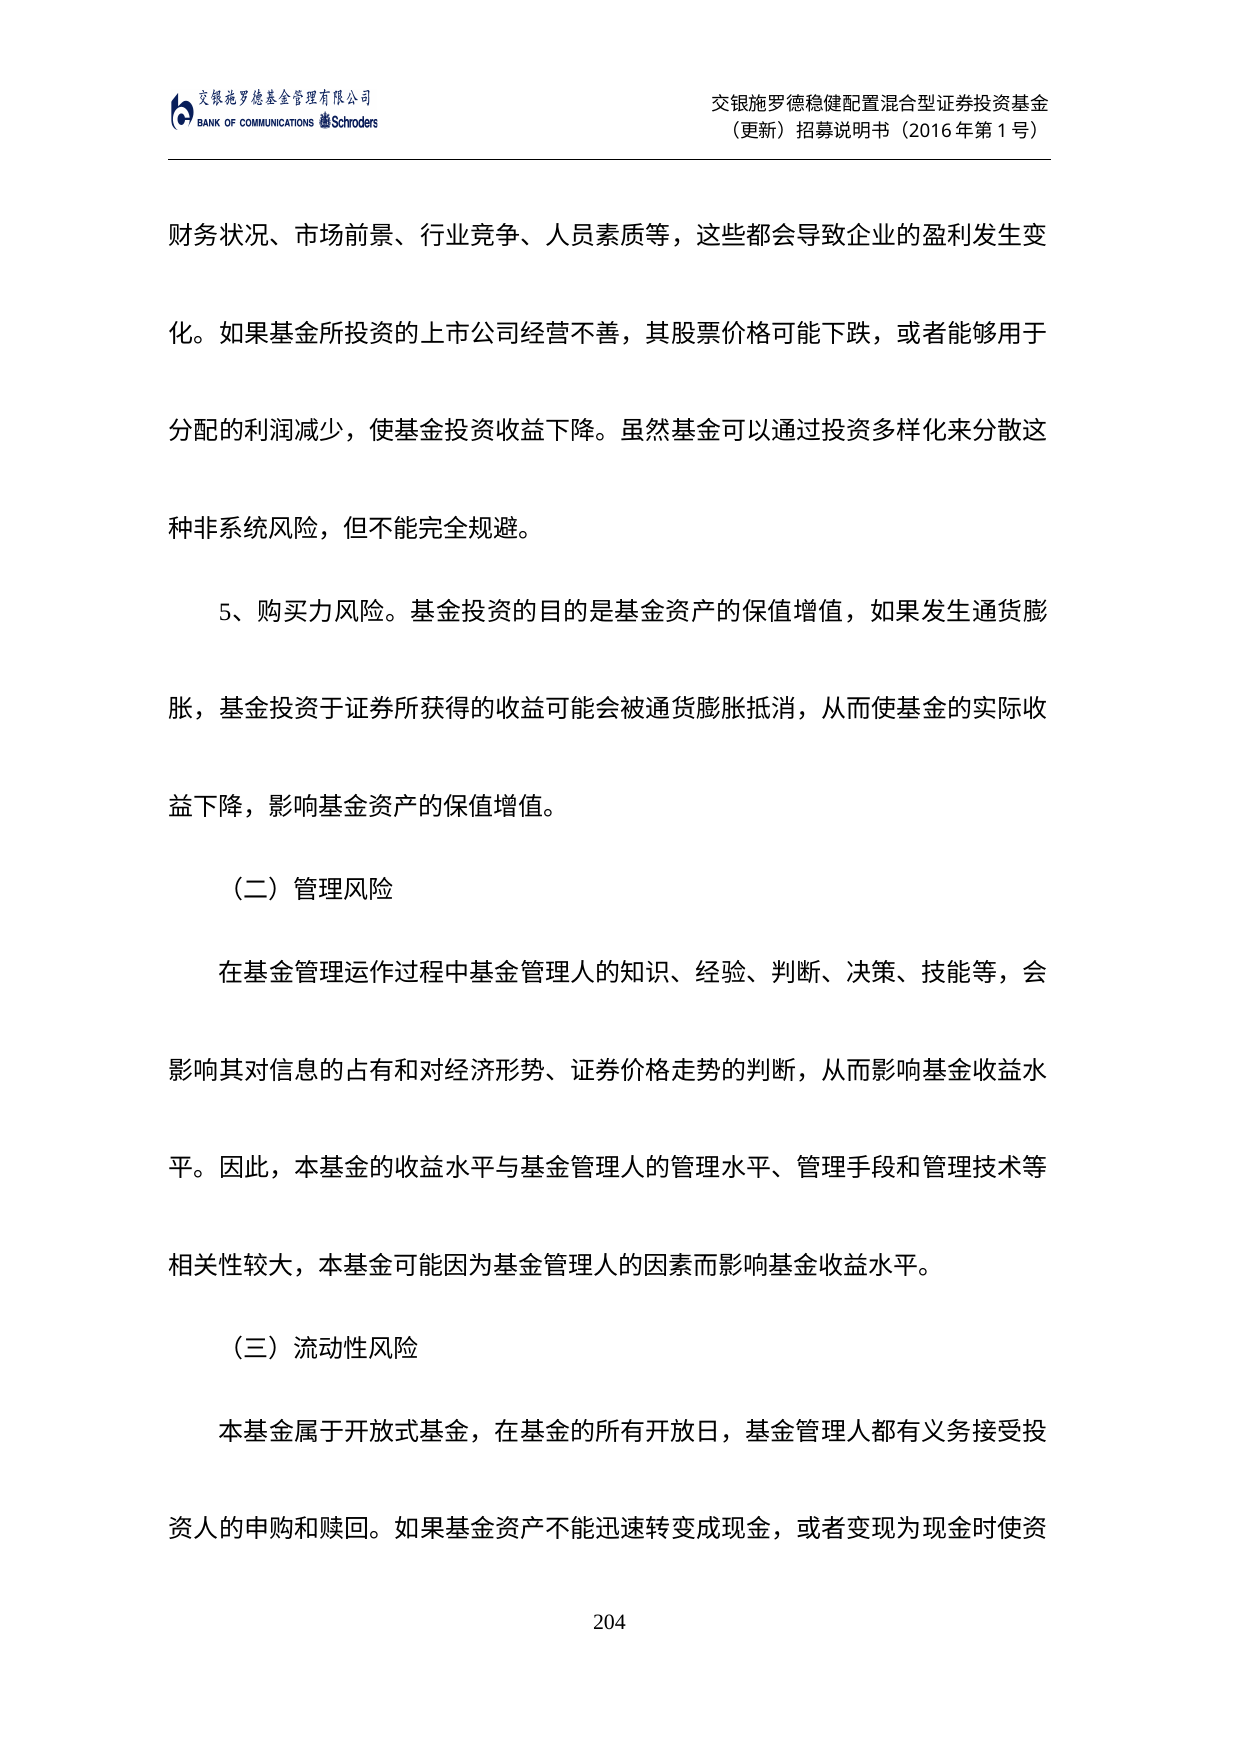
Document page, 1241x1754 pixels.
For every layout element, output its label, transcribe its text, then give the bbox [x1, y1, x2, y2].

text 5、购买力风险。基金投资的目的是基金资产的保值增值，如果发生通货膨胀，基金投资于证券所获得的收益可能会被通货膨胀抵消，从而使基金的实际收益下降，影响基金资产的保值增值。 [169, 577, 1050, 837]
text 在基金管理运作过程中基金管理人的知识、经验、判断、决策、技能等，会影响其对信息的占有和对经济形势、证券价格走势的判断，从而影响基金收益水平。因此，本基金的收益水平与基金管理人的管理水平、管理手段和管理技术等相关性较大，本基金可能因为基金管理人的因素而影响基金收益水平。 [169, 938, 1050, 1296]
text （三）流动性风险 [169, 1314, 1050, 1379]
text （二）管理风险 [169, 855, 1050, 920]
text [169, 201, 1050, 559]
picture [171, 89, 378, 130]
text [169, 1397, 1050, 1559]
